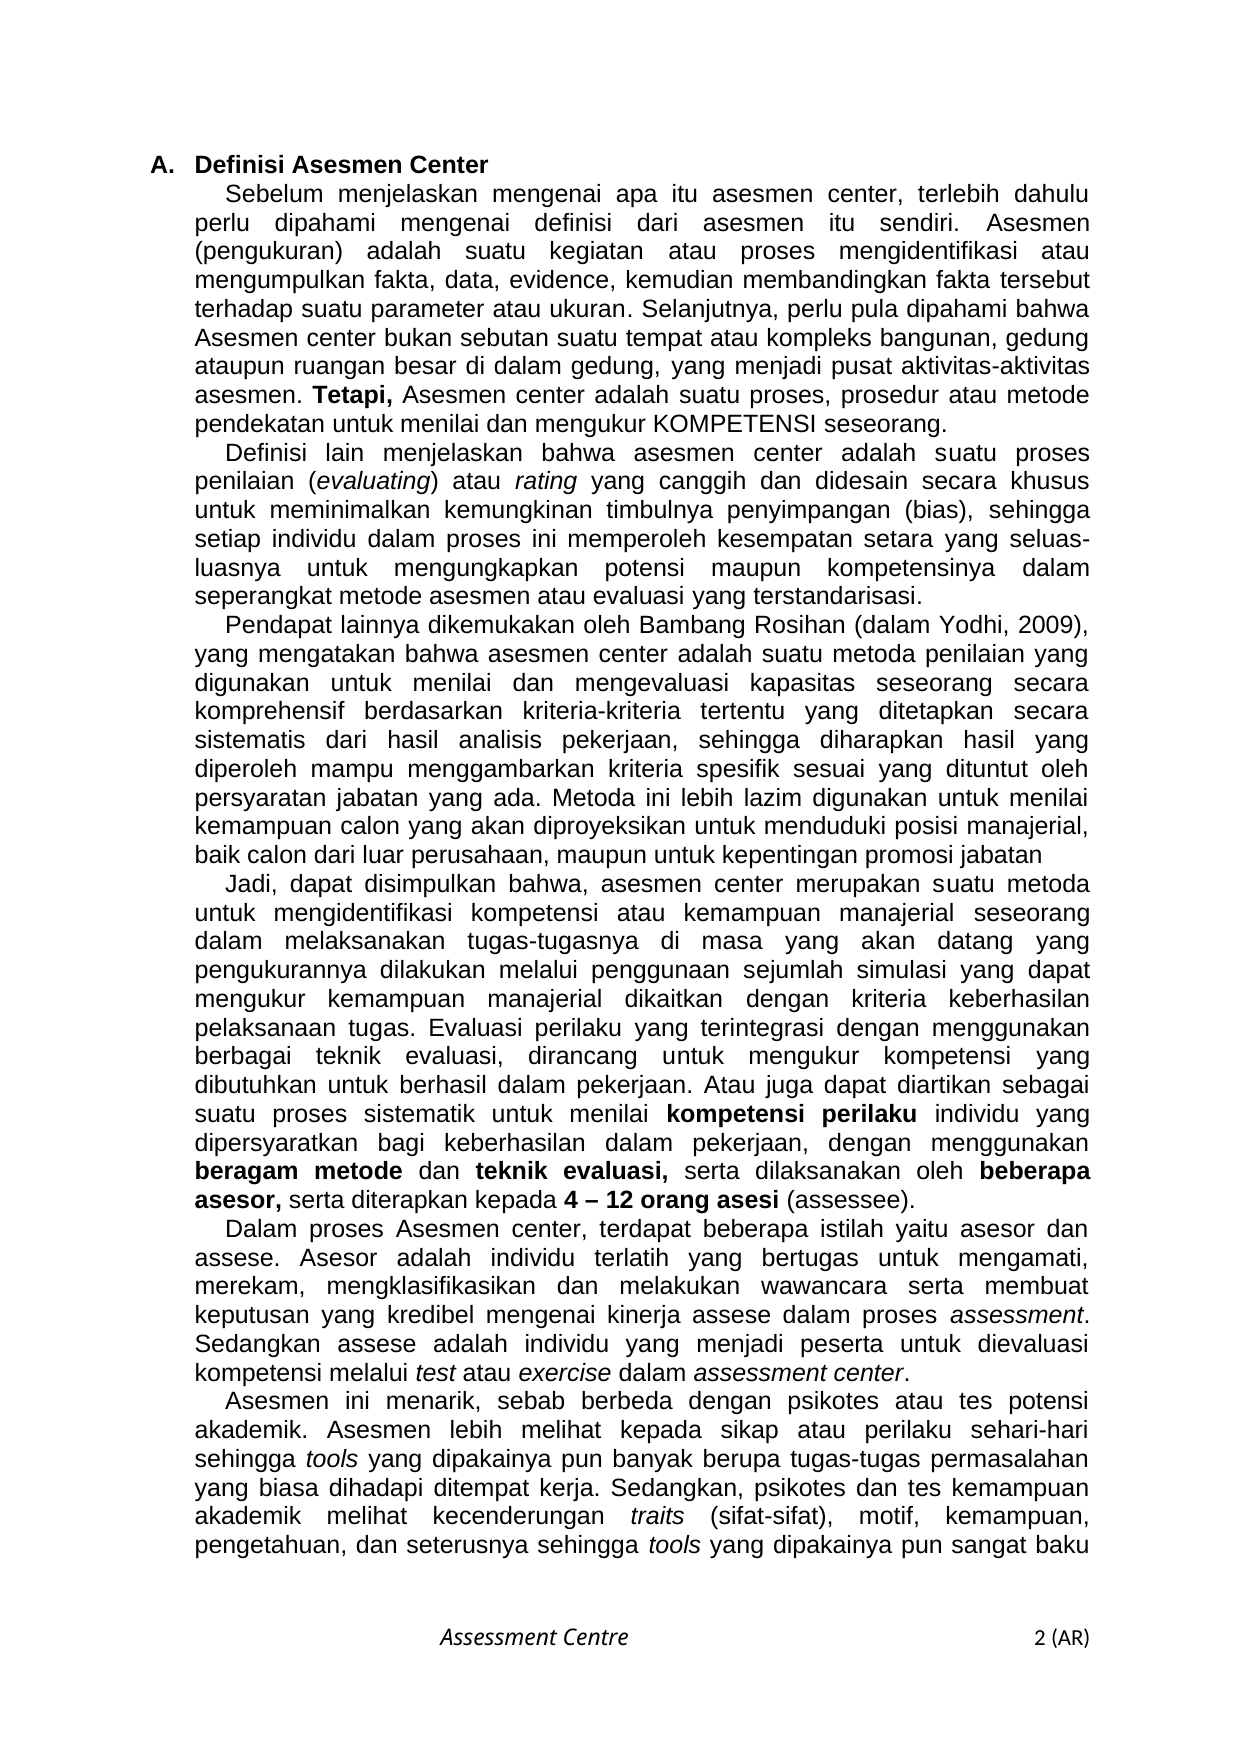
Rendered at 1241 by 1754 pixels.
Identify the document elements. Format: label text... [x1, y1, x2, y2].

list Definisi Asesmen Center [150, 150, 1090, 179]
list Sebelum menjelaskan mengenai apa itu asesmen center, terlebih dahulu perlu dipahami mengenai definisi dari asesmen itu sendiri. Asesmen (pengukuran) adalah suatu kegiatan atau proses mengidentifikasi atau mengumpulkan fakta, data, evidence, kemudian membandingkan fakta tersebut terhadap suatu parameter atau ukuran. Selanjutnya, perlu pula dipahami bahwa Asesmen center bukan sebutan suatu tempat atau kompleks bangunan, gedung ataupun ruangan besar di dalam gedung, yang menjadi pusat aktivitas-aktivitas asesmen. Tetapi, Asesmen center adalah suatu proses, prosedur atau metode pendekatan untuk menilai dan mengukur KOMPETENSI seseorang. [194, 179, 1090, 437]
list Pendapat lainnya dikemukakan oleh Bambang Rosihan (dalam Yodhi, 2009), yang mengatakan bahwa asesmen center adalah suatu metoda penilaian yang digunakan untuk menilai dan mengevaluasi kapasitas seseorang secara komprehensif berdasarkan kriteria-kriteria tertentu yang ditetapkan secara sistematis dari hasil analisis pekerjaan, sehingga diharapkan hasil yang diperoleh mampu menggambarkan kriteria spesifik sesuai yang dituntut oleh persyaratan jabatan yang ada. Metoda ini lebih lazim digunakan untuk menilai kemampuan calon yang akan diproyeksikan untuk menduduki posisi manajerial, baik calon dari luar perusahaan, maupun untuk kepentingan promosi jabatan [194, 610, 1090, 869]
list Definisi lain menjelaskan bahwa asesmen center adalah suatu proses penilaian (evaluating) atau rating yang canggih dan didesain secara khusus untuk meminimalkan kemungkinan timbulnya penyimpangan (bias), sehingga setiap individu dalam proses ini memperoleh kesempatan setara yang seluas-luasnya untuk mengungkapkan potensi maupun kompetensinya dalam seperangkat metode asesmen atau evaluasi yang terstandarisasi. [194, 437, 1090, 610]
list Jadi, dapat disimpulkan bahwa, asesmen center merupakan suatu metoda untuk mengidentifikasi kompetensi atau kemampuan manajerial seseorang dalam melaksanakan tugas-tugasnya di masa yang akan datang yang pengukurannya dilakukan melalui penggunaan sejumlah simulasi yang dapat mengukur kemampuan manajerial dikaitkan dengan kriteria keberhasilan pelaksanaan tugas. Evaluasi perilaku yang terintegrasi dengan menggunakan berbagai teknik evaluasi, dirancang untuk mengukur kompetensi yang dibutuhkan untuk berhasil dalam pekerjaan. Atau juga dapat diartikan sebagai suatu proses sistematik untuk menilai kompetensi perilaku individu yang dipersyaratkan bagi keberhasilan dalam pekerjaan, dengan menggunakan beragam metode dan teknik evaluasi, serta dilaksanakan oleh beberapa asesor, serta diterapkan kepada 4 – 12 orang asesi (assessee). [194, 869, 1090, 1214]
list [194, 1386, 1090, 1559]
list Dalam proses Asesmen center, terdapat beberapa istilah yaitu asesor dan assese. Asesor adalah individu terlatih yang bertugas untuk mengamati, merekam, mengklasifikasikan dan melakukan wawancara serta membuat keputusan yang kredibel mengenai kinerja assese dalam proses assessment. Sedangkan assese adalah individu yang menjadi peserta untuk dievaluasi kompetensi melalui test atau exercise dalam assessment center. [194, 1214, 1090, 1386]
